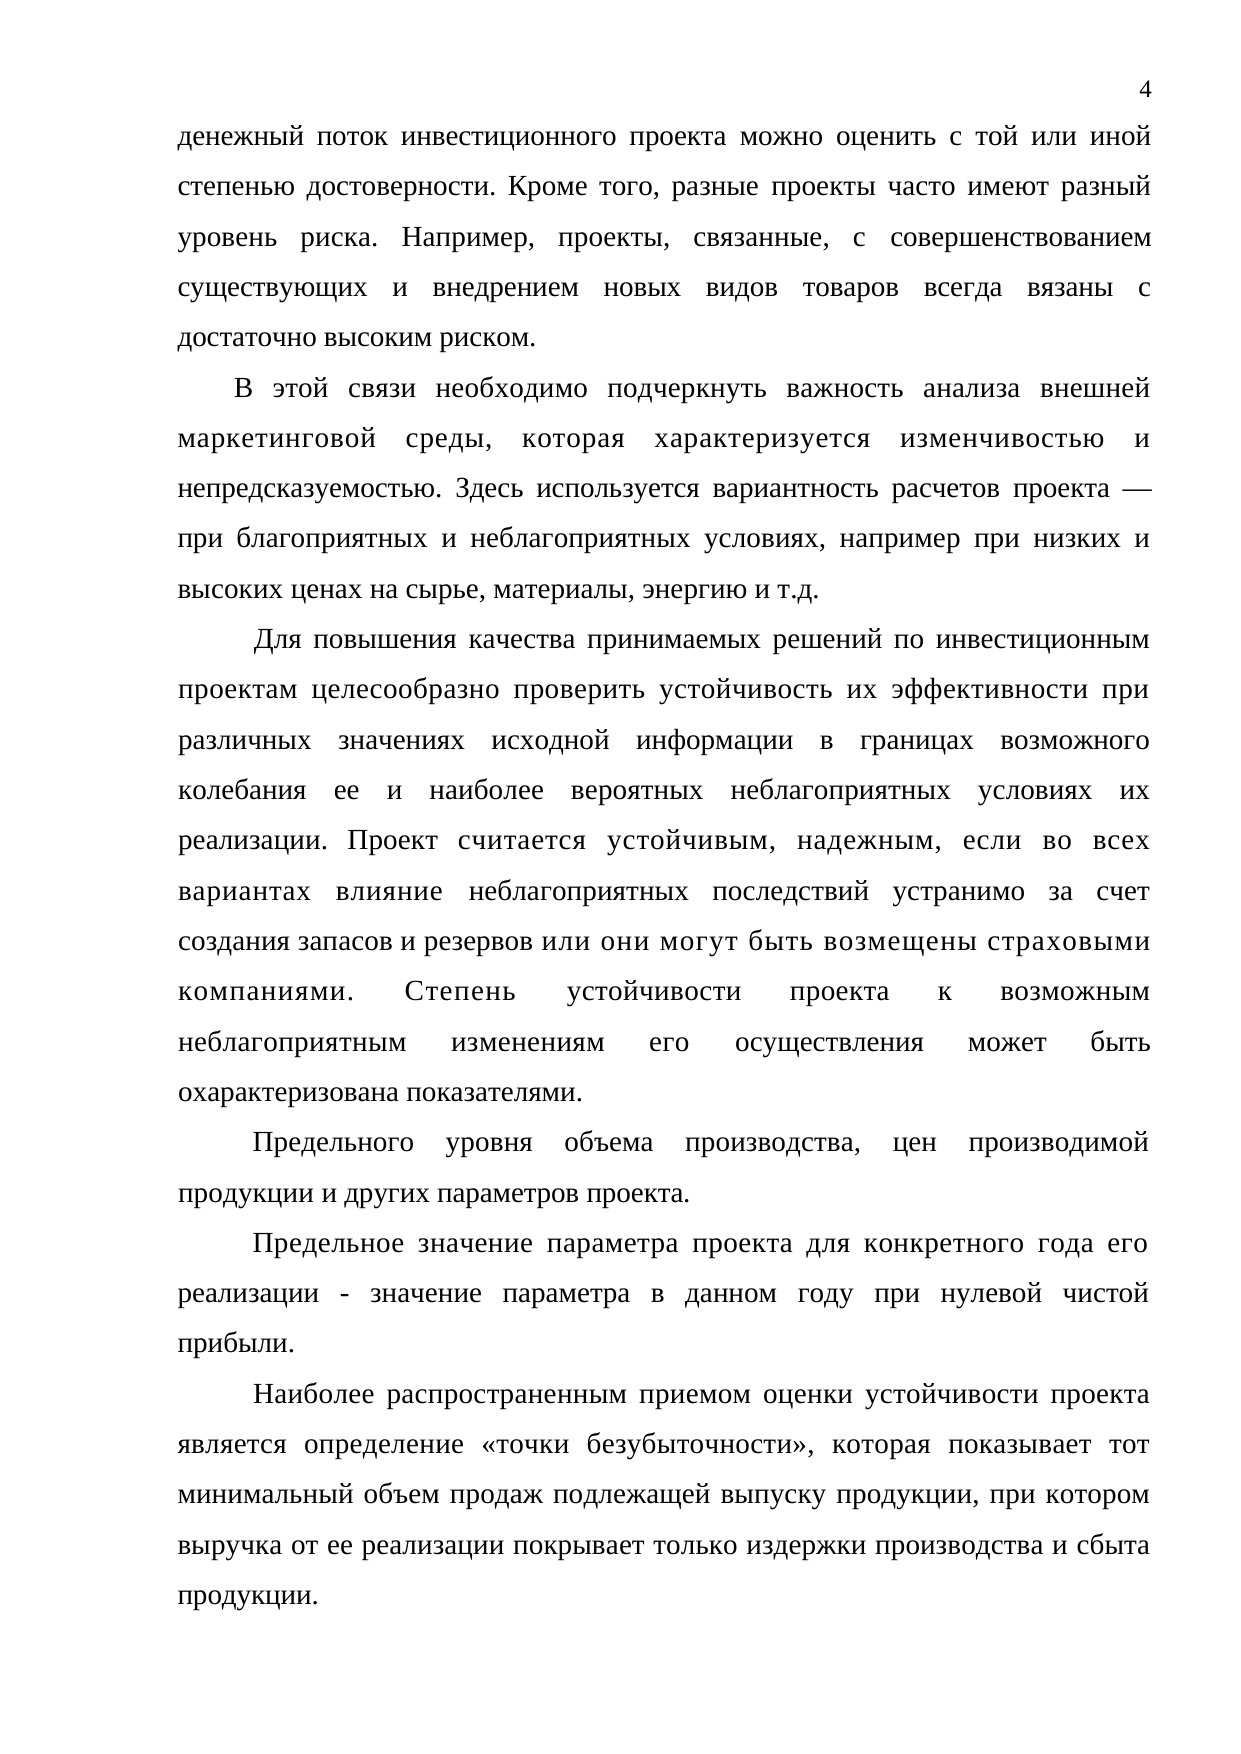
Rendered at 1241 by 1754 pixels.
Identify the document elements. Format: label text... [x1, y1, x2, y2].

text Наиболее распространенным приемом оценки устойчивости проекта является определение «точки безубыточности», которая показывает тот минимальный объем продаж подлежащей выпуску продукции, при котором выручка от ее реализации покрывает только издержки производства и сбыта продукции. [177, 1376, 1152, 1611]
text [177, 118, 1152, 353]
text Для повышения качества принимаемых решений по инвестиционным проектам целесообразно проверить устойчивость их эффективности при различных значениях исходной информации в границах возможного колебания ее и наиболее вероятных неблагоприятных условиях их реализации. Проект считается устойчивым, надежным, если во всех вариантах влияние неблагоприятных последствий устранимо за счет создания запасов и резервов или они могут быть возмещены страховыми компаниями. Степень устойчивости проекта к возможным неблагоприятным изменениям его осуществления может быть охарактеризована показателями. [178, 621, 1151, 1108]
text В этой связи необходимо подчеркнуть важность анализа внешней маркетинговой среды, которая характеризуется изменчивостью и непредсказуемостью. Здесь используется вариантность расчетов проекта — при благоприятных и неблагоприятных условиях, например при низких и высоких ценах на сырье, материалы, энергию и т.д. [177, 370, 1152, 604]
text Предельное значение параметра проекта для конкретного года его реализации - значение параметра в данном году при нулевой чистой прибыли. [177, 1225, 1150, 1359]
text Предельного уровня объема производства, цен производимой продукции и других параметров проекта. [178, 1124, 1150, 1208]
